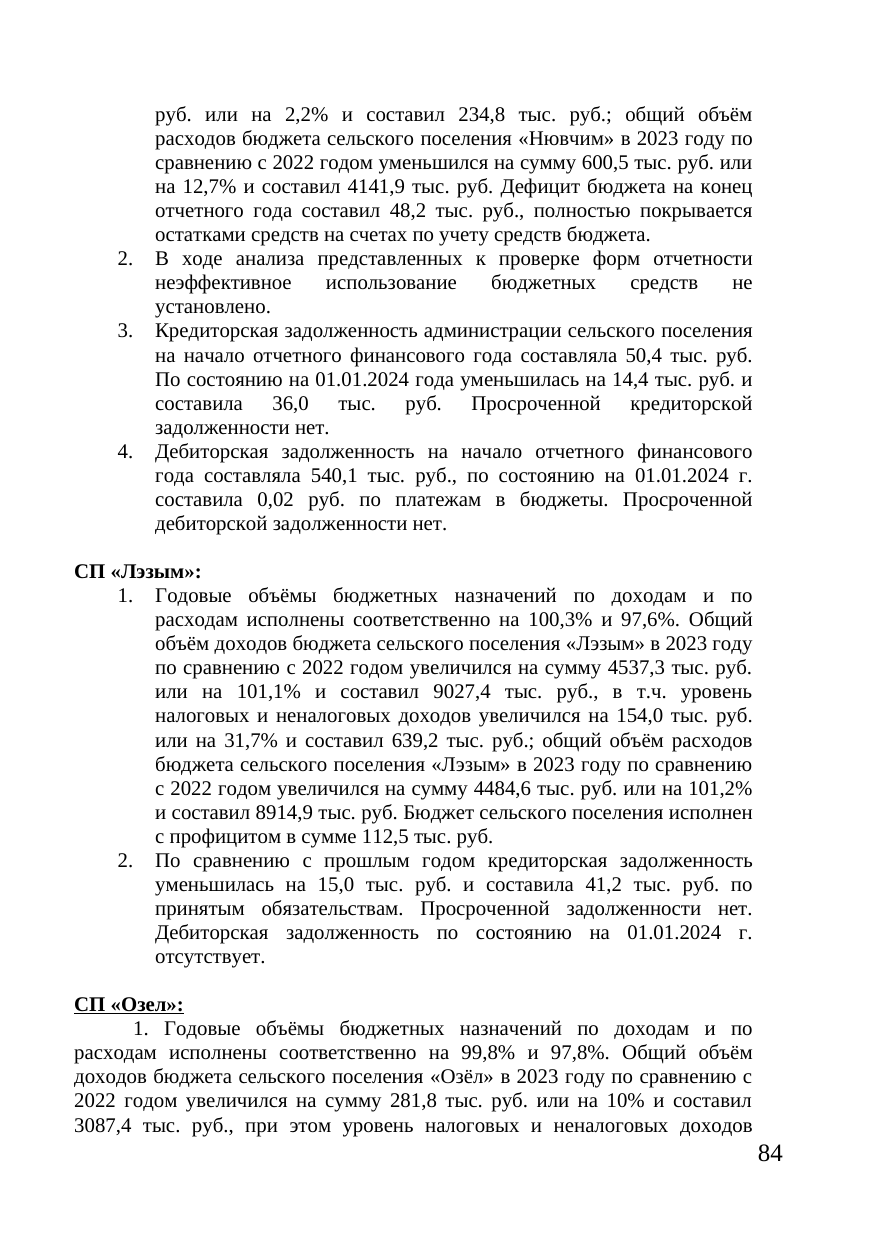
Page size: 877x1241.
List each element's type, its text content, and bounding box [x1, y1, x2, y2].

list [117, 102, 753, 246]
text СП «Лэзым»: [74, 559, 753, 583]
list Дебиторская задолженность на начало отчетного финансового года составляла 540,1 тыс. руб., по состоянию на 01.01.2024 г. составила 0,02 руб. по платежам в бюджеты. Просроченной дебиторской задолженности нет. [117, 439, 753, 535]
list В ходе анализа представленных к проверке форм отчетности неэффективное использование бюджетных средств не установлено. [117, 246, 753, 318]
list Кредиторская задолженность администрации сельского поселения на начало отчетного финансового года составляла 50,4 тыс. руб. По состоянию на 01.01.2024 года уменьшилась на 14,4 тыс. руб. и составила 36,0 тыс. руб. Просроченной кредиторской задолженности нет. [117, 318, 753, 439]
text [74, 1016, 753, 1137]
list Годовые объёмы бюджетных назначений по доходам и по расходам исполнены соответственно на 100,3% и 97,6%. Общий объём доходов бюджета сельского поселения «Лэзым» в 2023 году по сравнению с 2022 годом увеличился на сумму 4537,3 тыс. руб. или на 101,1% и составил 9027,4 тыс. руб., в т.ч. уровень налоговых и неналоговых доходов увеличился на 154,0 тыс. руб. или на 31,7% и составил 639,2 тыс. руб.; общий объём расходов бюджета сельского поселения «Лэзым» в 2023 году по сравнению с 2022 годом увеличился на сумму 4484,6 тыс. руб. или на 101,2% и составил 8914,9 тыс. руб. Бюджет сельского поселения исполнен с профицитом в сумме 112,5 тыс. руб. [117, 583, 753, 848]
text СП «Озел»: [74, 992, 753, 1016]
list По сравнению с прошлым годом кредиторская задолженность уменьшилась на 15,0 тыс. руб. и составила 41,2 тыс. руб. по принятым обязательствам. Просроченной задолженности нет. Дебиторская задолженность по состоянию на 01.01.2024 г. отсутствует. [117, 848, 753, 968]
